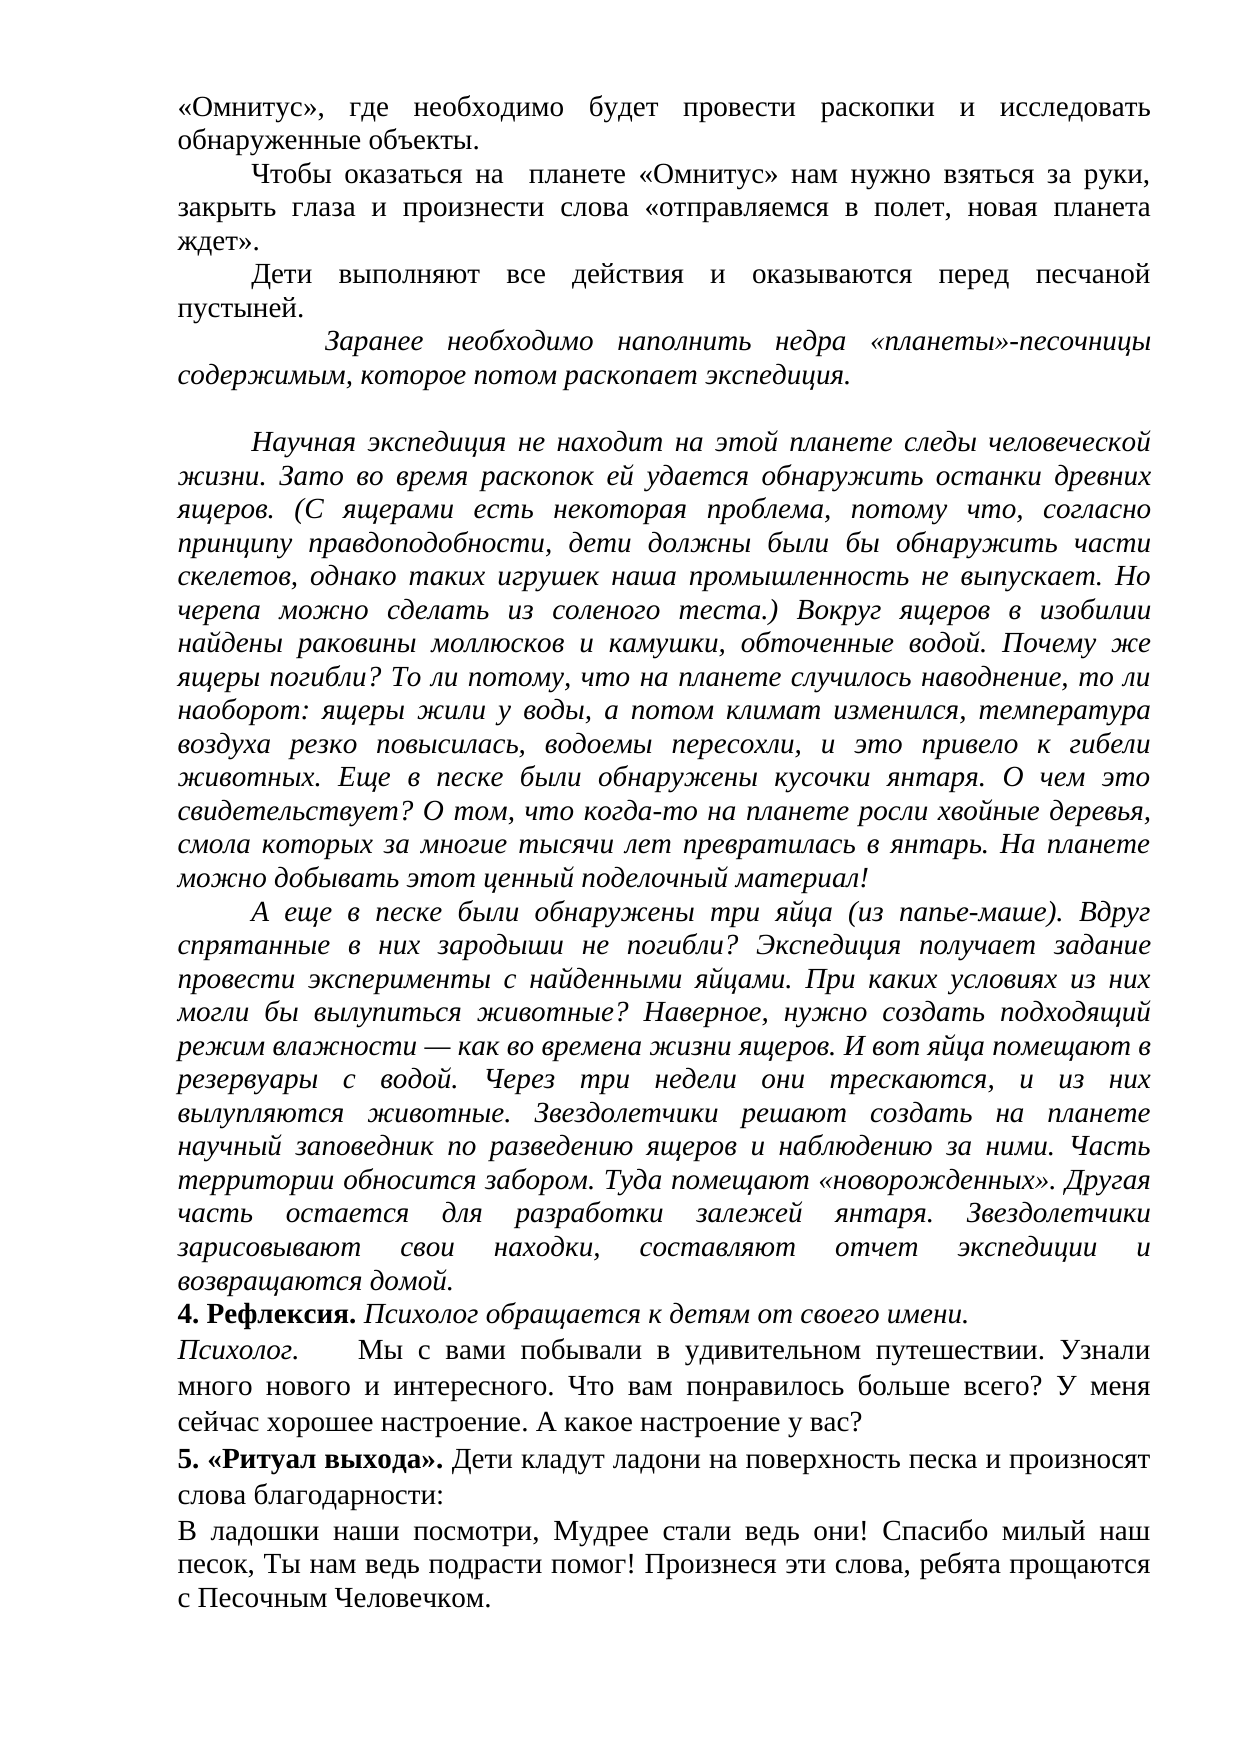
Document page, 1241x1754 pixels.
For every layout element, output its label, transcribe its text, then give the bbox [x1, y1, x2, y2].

text Чтобы оказаться на планете «Омнитус» нам нужно взяться за руки, закрыть глаза и произнести слова «отправляемся в полет, новая планета ждет». [177, 156, 1152, 256]
text Психолог. Мы с вами побывали в удивительном путешествии. Узнали много нового и интересного. Что вам понравилось больше всего? У меня сейчас хорошее настроение. А какое настроение у вас? [177, 1332, 1152, 1438]
text Научная экспедиция не находит на этой планете следы человеческой жизни. Зато во время раскопок ей удается обнаружить останки древних ящеров. (С ящерами есть некоторая проблема, потому что, согласно принципу правдоподобности, дети должны были бы обнаружить части скелетов, однако таких игрушек наша промышленность не выпускает. Но черепа можно сделать из соленого теста.) Вокруг ящеров в изобилии найдены раковины моллюсков и камушки, обточенные водой. Почему же ящеры погибли? То ли потому, что на планете случилось наводнение, то ли наоборот: ящеры жили у воды, а потом климат изменился, температура воздуха резко повысилась, водоемы пересохли, и это привело к гибели животных. Еще в песке были обнаружены кусочки янтаря. О чем это свидетельствует? О том, что когда-то на планете росли хвойные деревья, смола которых за многие тысячи лет превратилась в янтарь. На планете можно добывать этот ценный поделочный материал! [177, 424, 1152, 894]
text 4. Рефлексия. Психолог обращается к детям от своего имени. [177, 1296, 1240, 1330]
text 5. «Ритуал выхода». Дети кладут ладони на поверхность песка и произносят слова благодарности: [177, 1441, 1152, 1510]
text Заранее необходимо наполнить недра «планеты»-песочницы содержимым, которое потом раскопает экспедиция. [177, 323, 1152, 391]
text Дети выполняют все действия и оказываются перед песчаной пустыней. [177, 256, 1152, 323]
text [177, 89, 1152, 156]
text В ладошки наши посмотри, Мудрее стали ведь они! Спасибо милый наш песок, Ты нам ведь подрасти помог! Произнеся эти слова, ребята прощаются с Песочным Человечком. [177, 1513, 1152, 1614]
text А еще в песке были обнаружены три яйца (из папье-маше). Вдруг спрятанные в них зародыши не погибли? Экспедиция получает задание провести эксперименты с найденными яйцами. При каких условиях из них могли бы вылупиться животные? Наверное, нужно создать подходящий режим влажности — как во времена жизни ящеров. И вот яйца помещают в резервуары с водой. Через три недели они трескаются, и из них вылупляются животные. Звездолетчики решают создать на планете научный заповедник по разведению ящеров и наблюдению за ними. Часть территории обносится забором. Туда помещают «новорожденных». Другая часть остается для разработки залежей янтаря. Звездолетчики зарисовывают свои находки, составляют отчет экспедиции и возвращаются домой. [177, 894, 1152, 1296]
